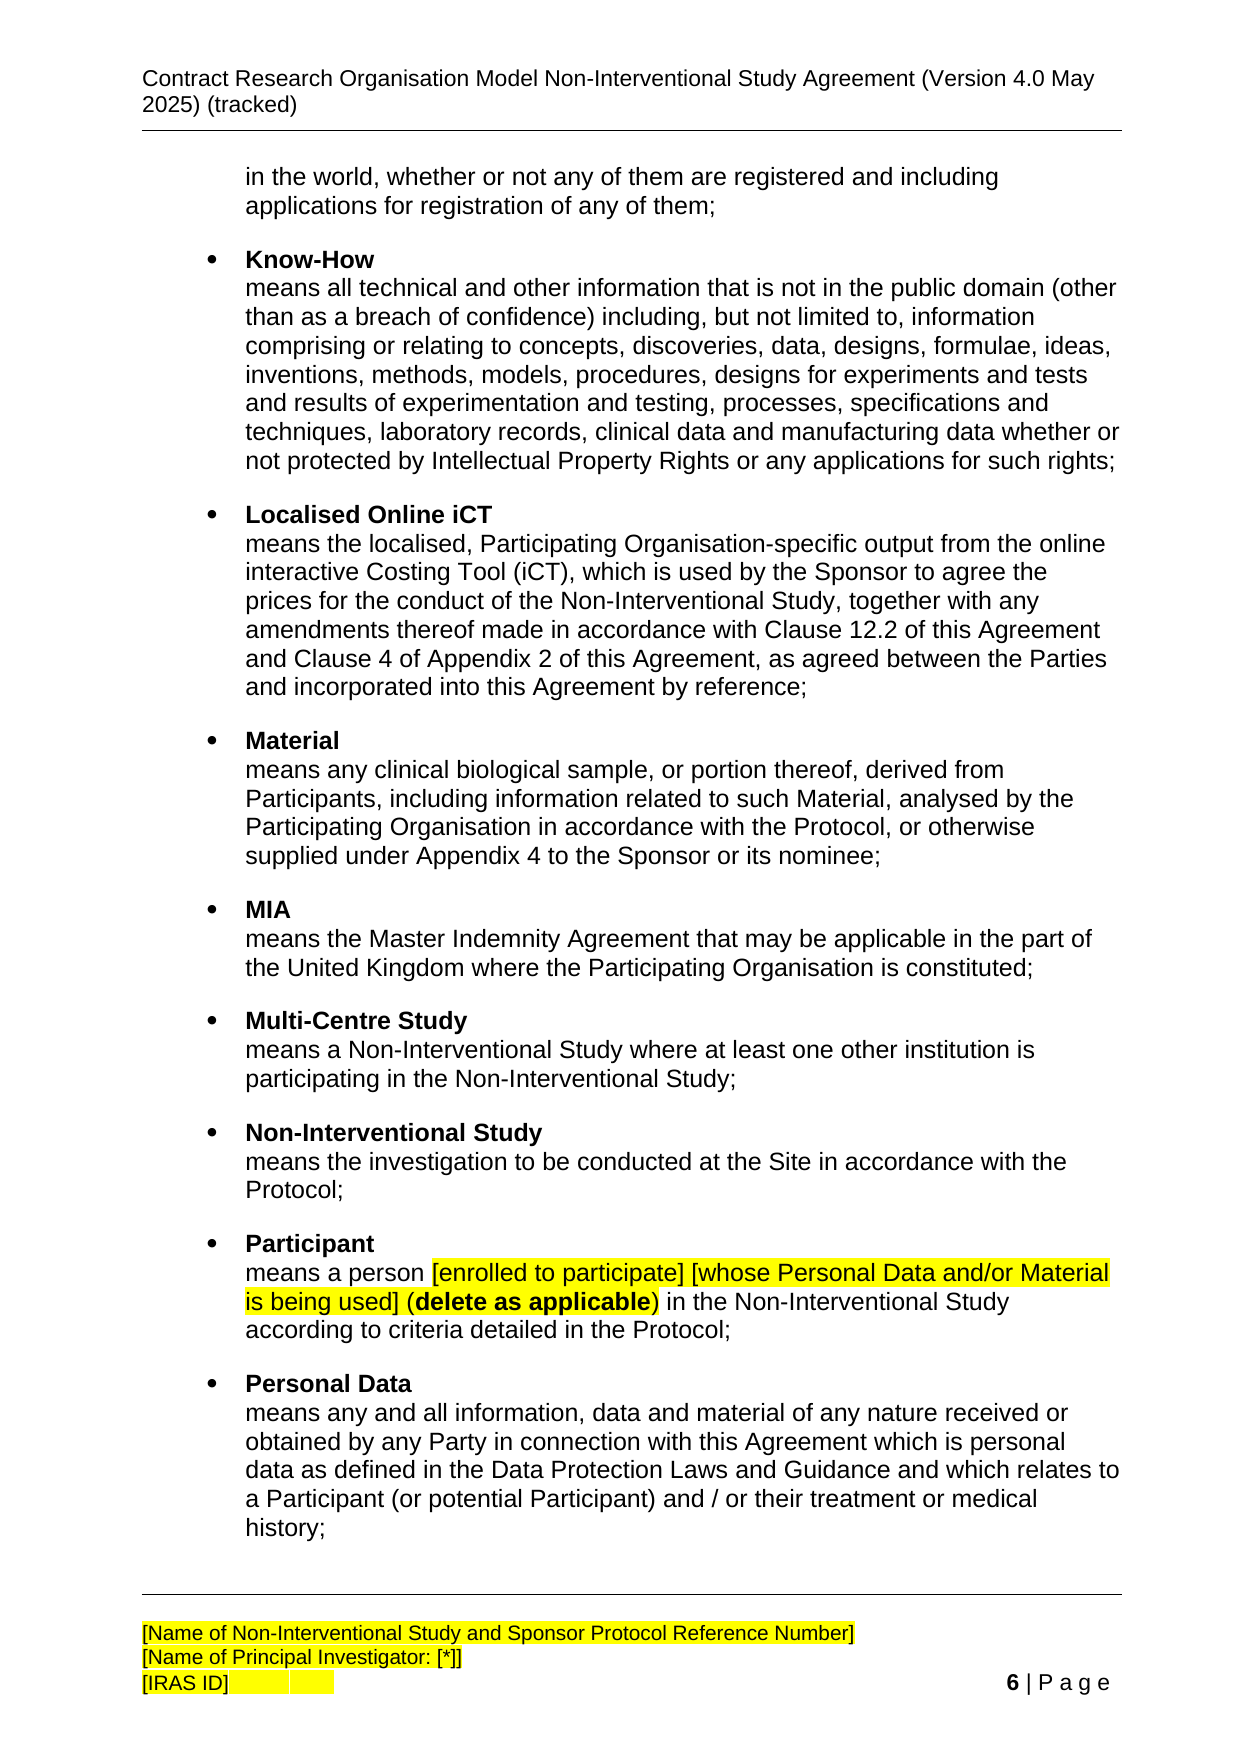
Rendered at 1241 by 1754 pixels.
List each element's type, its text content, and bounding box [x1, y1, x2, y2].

text Non-Interventional Study [208, 1118, 1122, 1146]
text Personal Data means any and all information, data and material of any nature received or obtained by any Party in connection with this Agreement which is personal data as defined in the Data Protection Laws and Guidance and which relates to a Participant (or potential Participant) and / or their treatment or medical history; [208, 1369, 1122, 1542]
text Multi-Centre Study means a Non-Interventional Study where at least one other institution is participating in the Non-Interventional Study; [208, 1006, 1122, 1093]
text Material means any clinical biological sample, or portion thereof, derived from Participants, including information related to such Material, analysed by the Participating Organisation in accordance with the Protocol, or otherwise supplied under Appendix 4 to the Sponsor or its nominee; [208, 726, 1122, 870]
text MIA means the Master Indemnity Agreement that may be applicable in the part of the United Kingdom where the Participating Organisation is constituted; [208, 895, 1122, 981]
text Know-How means all technical and other information that is not in the public domain (other than as a breach of confidence) including, but not limited to, information comprising or relating to concepts, discoveries, data, designs, formulae, ideas, inventions, methods, models, procedures, designs for experiments and tests and results of experimentation and testing, processes, specifications and techniques, laboratory records, clinical data and manufacturing data whether or not protected by Intellectual Property Rights or any applications for such rights; [208, 244, 1122, 475]
list means the investigation to be conducted at the Site in accordance with the Protocol; [245, 1146, 1122, 1204]
text Participant means a person [enrolled to participate] [whose Personal Data and/or Material is being used] (delete as applicable) in the Non-Interventional Study according to criteria detailed in the Protocol; [208, 1229, 1122, 1344]
text Localised Online iCT means the localised, Participating Organisation-specific output from the online interactive Costing Tool (iCT), which is used by the Sponsor to agree the prices for the conduct of the Non-Interventional Study, together with any amendments thereof made in accordance with Clause 12.2 of this Agreement and Clause 4 of Appendix 2 of this Agreement, as agreed between the Parties and incorporated into this Agreement by reference; [208, 500, 1122, 701]
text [208, 162, 1122, 219]
